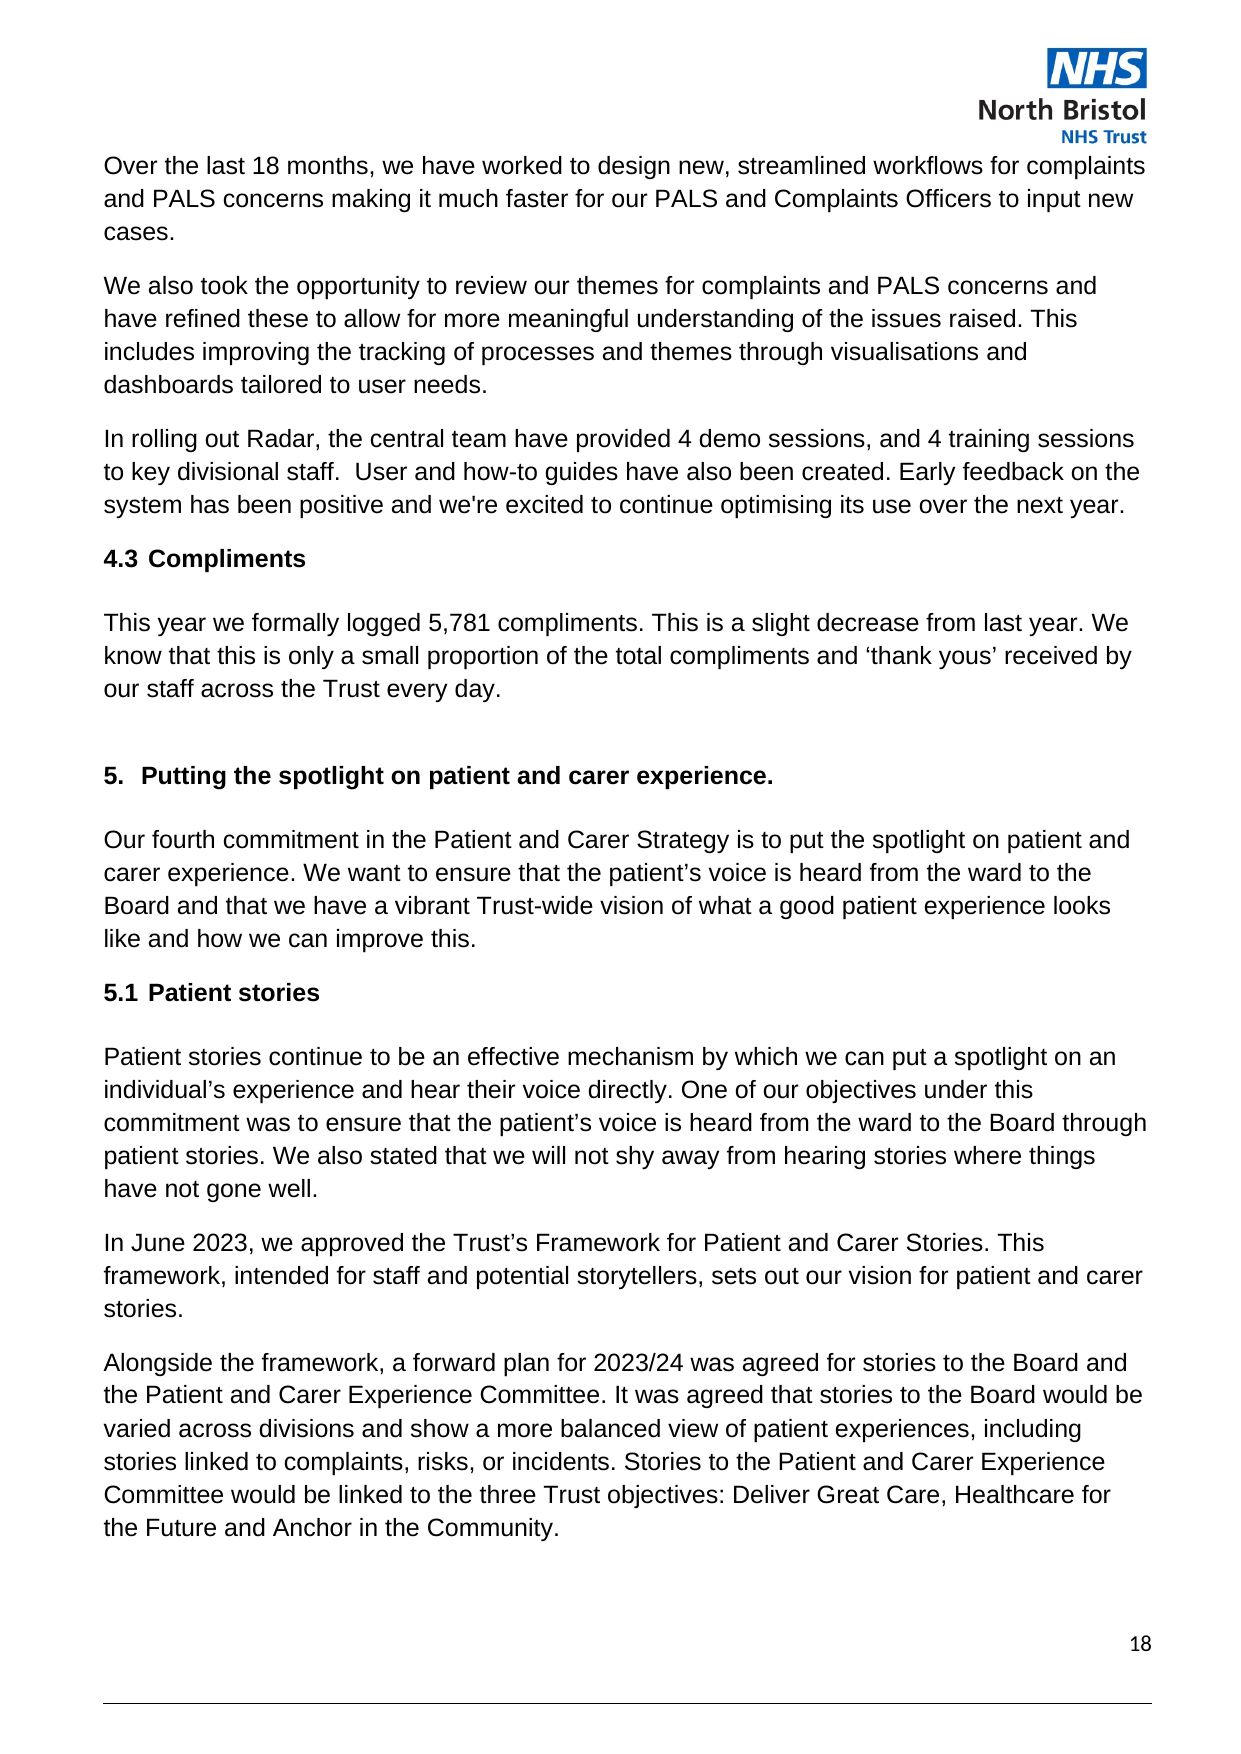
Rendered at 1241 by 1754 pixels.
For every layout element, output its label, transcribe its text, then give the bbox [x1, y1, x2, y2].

text Over the last 18 months, we have worked to design new, streamlined workflows for complaints and PALS concerns making it much faster for our PALS and Complaints Officers to input new cases. [103, 151, 1152, 246]
subtitle Putting the spotlight on patient and carer experience. [103, 761, 1152, 789]
text This year we formally logged 5,781 compliments. This is a slight decrease from last year. We know that this is only a small proportion of the total compliments and ‘thank yous’ received by our staff across the Trust every day. [103, 608, 1152, 703]
text Our fourth commitment in the Patient and Carer Strategy is to put the spotlight on patient and carer experience. We want to ensure that the patient’s voice is heard from the ward to the Board and that we have a vibrant Trust-wide vision of what a good patient experience looks like and how we can improve this. [103, 825, 1152, 953]
text Alongside the framework, a forward plan for 2023/24 was agreed for stories to the Board and the Patient and Carer Experience Committee. It was agreed that stories to the Board would be varied across divisions and show a more balanced view of patient experiences, including stories linked to complaints, risks, or incidents. Stories to the Patient and Carer Experience Committee would be linked to the three Trust objectives: Deliver Great Care, Healthcare for the Future and Anchor in the Community. [103, 1347, 1152, 1541]
text We also took the opportunity to review our themes for complaints and PALS concerns and have refined these to allow for more meaningful understanding of the issues raised. This includes improving the tracking of processes and themes through visualisations and dashboards tailored to user needs. [103, 271, 1152, 399]
picture [953, 44, 1152, 152]
text Patient stories continue to be an effective mechanism by which we can put a spotlight on an individual’s experience and hear their voice directly. One of our objectives under this commitment was to ensure that the patient’s voice is heard from the ward to the Board through patient stories. We also stated that we will not shy away from hearing stories where things have not gone well. [103, 1042, 1152, 1202]
subtitle Compliments [103, 544, 1152, 573]
subtitle Patient stories [103, 978, 1152, 1006]
text In rolling out Radar, the central team have provided 4 demo sessions, and 4 training sessions to key divisional staff. User and how-to guides have also been created. Early feedback on the system has been positive and we're excited to continue optimising its use over the next year. [103, 424, 1152, 519]
text In June 2023, we approved the Trust’s Framework for Patient and Carer Stories. This framework, intended for staff and potential storytellers, sets out our vision for patient and carer stories. [103, 1228, 1152, 1322]
